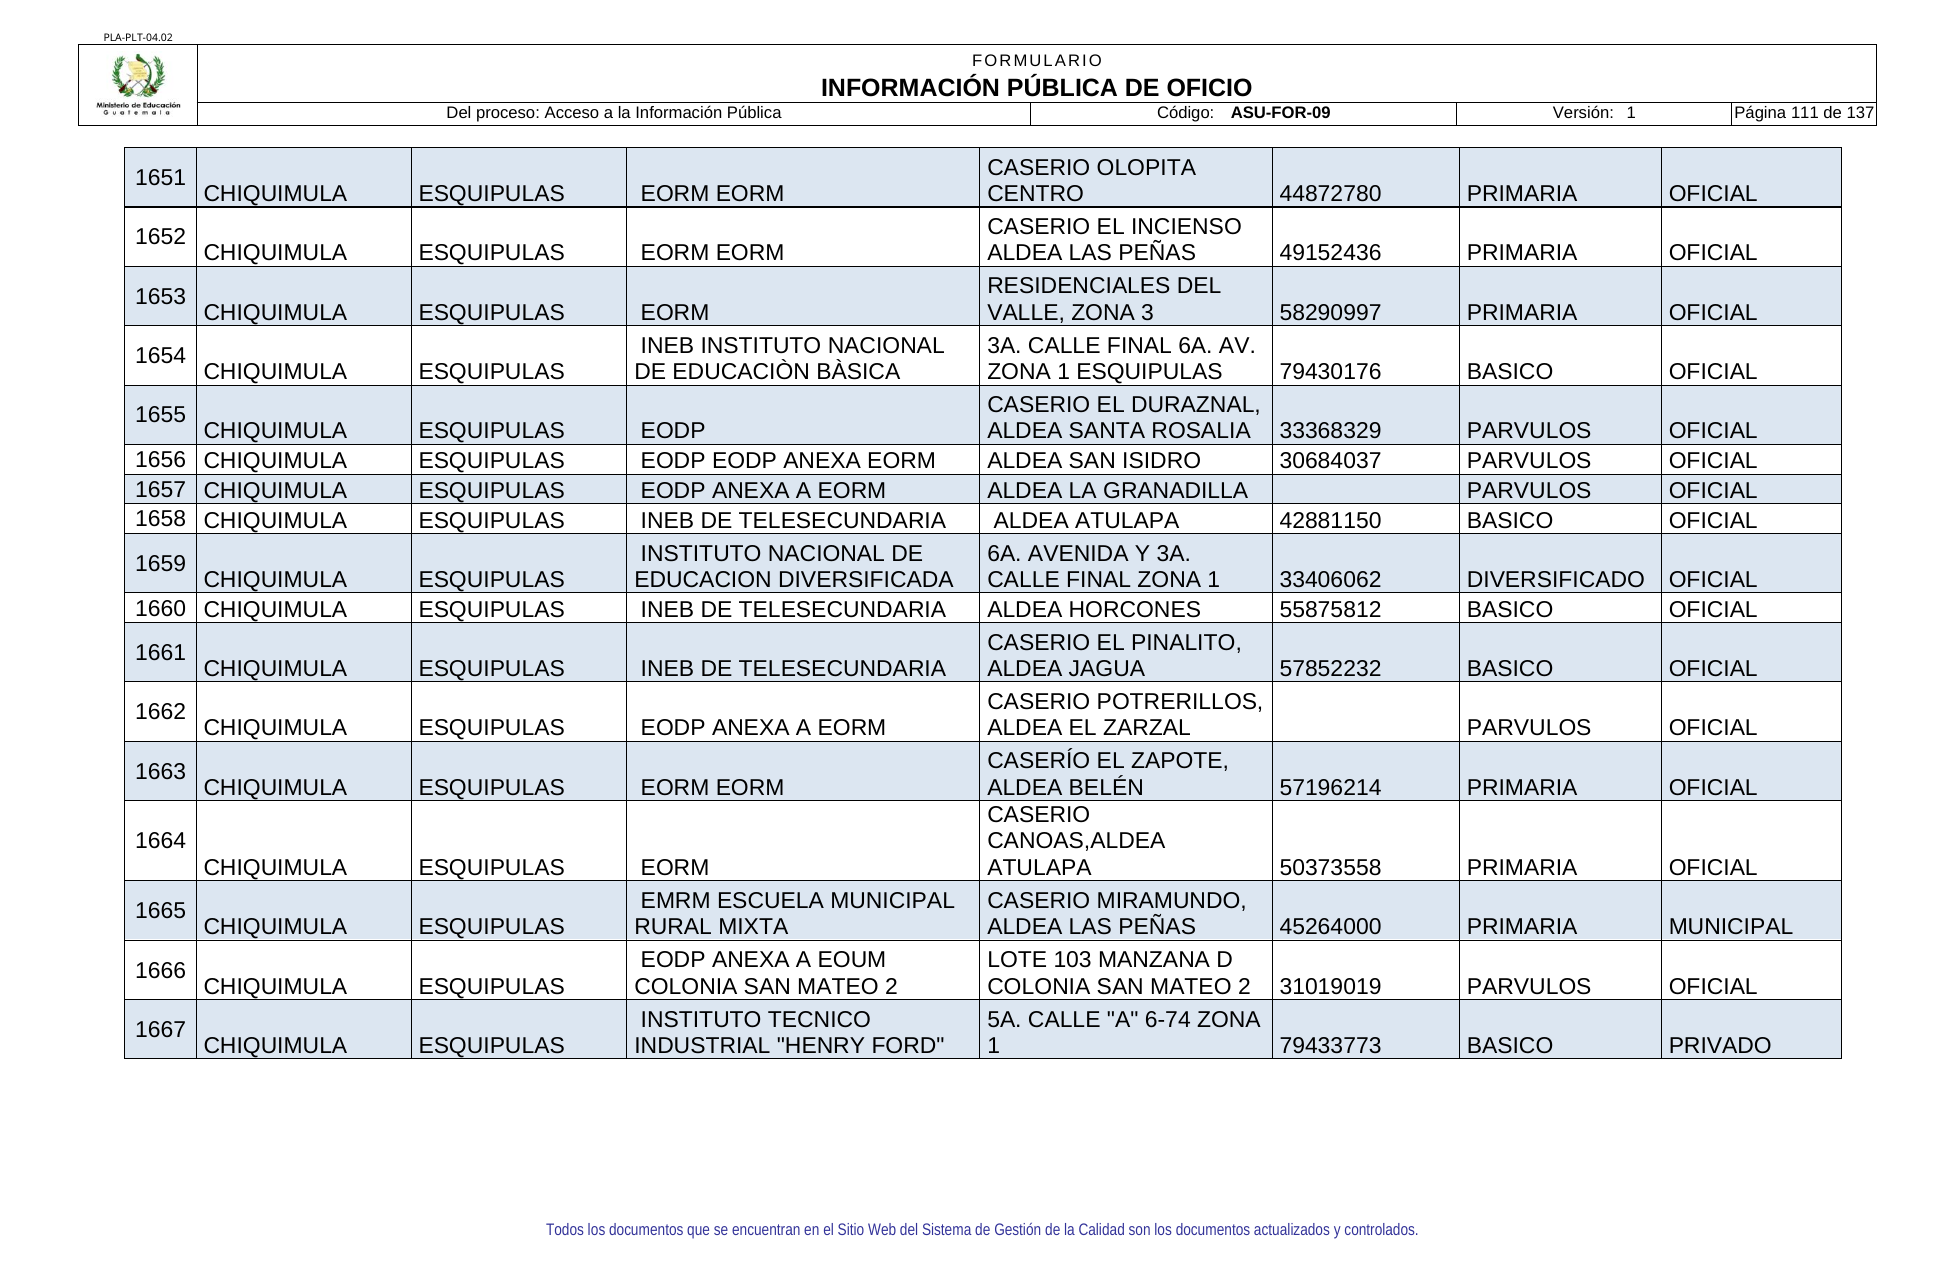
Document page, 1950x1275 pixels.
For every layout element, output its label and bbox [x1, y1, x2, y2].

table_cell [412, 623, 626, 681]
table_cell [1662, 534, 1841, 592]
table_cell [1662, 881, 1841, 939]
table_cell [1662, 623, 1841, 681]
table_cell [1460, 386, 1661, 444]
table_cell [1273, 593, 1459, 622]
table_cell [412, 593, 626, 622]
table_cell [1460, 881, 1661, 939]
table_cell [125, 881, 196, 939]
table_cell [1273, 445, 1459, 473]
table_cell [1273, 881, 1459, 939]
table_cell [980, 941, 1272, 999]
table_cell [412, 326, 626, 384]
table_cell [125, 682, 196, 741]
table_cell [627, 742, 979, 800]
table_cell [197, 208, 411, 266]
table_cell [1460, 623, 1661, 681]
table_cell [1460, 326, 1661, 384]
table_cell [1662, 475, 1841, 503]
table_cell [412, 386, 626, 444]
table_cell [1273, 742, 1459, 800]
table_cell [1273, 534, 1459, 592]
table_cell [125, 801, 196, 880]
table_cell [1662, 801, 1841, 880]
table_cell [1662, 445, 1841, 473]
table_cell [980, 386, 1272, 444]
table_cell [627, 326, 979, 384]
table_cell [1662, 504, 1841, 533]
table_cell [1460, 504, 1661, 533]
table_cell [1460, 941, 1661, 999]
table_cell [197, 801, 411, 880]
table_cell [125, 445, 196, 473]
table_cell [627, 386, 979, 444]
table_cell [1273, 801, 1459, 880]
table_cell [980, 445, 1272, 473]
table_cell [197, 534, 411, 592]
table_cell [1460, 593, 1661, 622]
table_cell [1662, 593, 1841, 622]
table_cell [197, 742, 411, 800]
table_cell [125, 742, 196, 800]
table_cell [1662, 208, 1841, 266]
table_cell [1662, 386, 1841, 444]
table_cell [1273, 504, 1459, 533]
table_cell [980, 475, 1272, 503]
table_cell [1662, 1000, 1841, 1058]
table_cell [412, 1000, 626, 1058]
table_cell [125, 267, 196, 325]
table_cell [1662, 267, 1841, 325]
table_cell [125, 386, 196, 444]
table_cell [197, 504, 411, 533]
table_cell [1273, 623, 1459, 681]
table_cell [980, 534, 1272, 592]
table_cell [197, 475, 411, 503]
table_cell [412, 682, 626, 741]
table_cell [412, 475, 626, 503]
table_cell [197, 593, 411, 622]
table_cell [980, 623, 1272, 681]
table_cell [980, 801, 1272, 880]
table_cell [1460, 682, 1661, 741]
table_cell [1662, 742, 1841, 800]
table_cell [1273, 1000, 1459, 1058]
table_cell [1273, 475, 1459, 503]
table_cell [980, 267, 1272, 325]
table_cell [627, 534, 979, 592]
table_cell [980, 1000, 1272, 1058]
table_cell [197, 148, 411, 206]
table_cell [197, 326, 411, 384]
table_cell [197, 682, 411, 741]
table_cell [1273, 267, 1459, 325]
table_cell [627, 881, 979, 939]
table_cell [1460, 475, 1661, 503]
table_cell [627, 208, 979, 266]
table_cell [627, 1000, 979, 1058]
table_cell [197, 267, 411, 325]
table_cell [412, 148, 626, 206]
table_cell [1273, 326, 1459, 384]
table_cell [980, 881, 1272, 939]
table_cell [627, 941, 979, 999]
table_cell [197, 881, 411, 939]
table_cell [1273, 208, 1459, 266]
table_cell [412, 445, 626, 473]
picture [95, 51, 181, 117]
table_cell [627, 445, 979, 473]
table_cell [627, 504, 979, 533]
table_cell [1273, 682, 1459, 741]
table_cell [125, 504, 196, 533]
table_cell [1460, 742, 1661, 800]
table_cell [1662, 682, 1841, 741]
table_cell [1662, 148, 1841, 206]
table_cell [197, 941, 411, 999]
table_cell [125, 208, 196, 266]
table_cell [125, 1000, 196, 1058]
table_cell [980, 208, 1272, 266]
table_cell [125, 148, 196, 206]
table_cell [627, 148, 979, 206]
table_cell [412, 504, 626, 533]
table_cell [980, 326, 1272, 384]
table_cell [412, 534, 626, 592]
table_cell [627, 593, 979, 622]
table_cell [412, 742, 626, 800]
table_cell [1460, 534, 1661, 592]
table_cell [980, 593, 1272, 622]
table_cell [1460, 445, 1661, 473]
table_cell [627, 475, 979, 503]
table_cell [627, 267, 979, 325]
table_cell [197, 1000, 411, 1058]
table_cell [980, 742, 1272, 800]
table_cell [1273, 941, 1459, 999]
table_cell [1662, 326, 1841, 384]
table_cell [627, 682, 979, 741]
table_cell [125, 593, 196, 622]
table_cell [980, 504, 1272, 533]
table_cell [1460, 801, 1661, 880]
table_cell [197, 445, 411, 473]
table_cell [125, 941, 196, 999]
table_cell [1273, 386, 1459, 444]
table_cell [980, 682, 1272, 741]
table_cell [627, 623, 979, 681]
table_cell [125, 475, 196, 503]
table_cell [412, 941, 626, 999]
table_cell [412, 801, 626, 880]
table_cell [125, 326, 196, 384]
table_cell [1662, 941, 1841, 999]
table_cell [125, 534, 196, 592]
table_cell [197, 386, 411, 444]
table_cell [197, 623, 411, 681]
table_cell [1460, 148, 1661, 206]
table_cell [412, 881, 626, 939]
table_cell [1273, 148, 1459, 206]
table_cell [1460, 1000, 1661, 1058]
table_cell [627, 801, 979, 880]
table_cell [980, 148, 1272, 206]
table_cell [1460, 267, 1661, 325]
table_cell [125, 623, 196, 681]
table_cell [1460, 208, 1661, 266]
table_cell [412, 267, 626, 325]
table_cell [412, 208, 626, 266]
